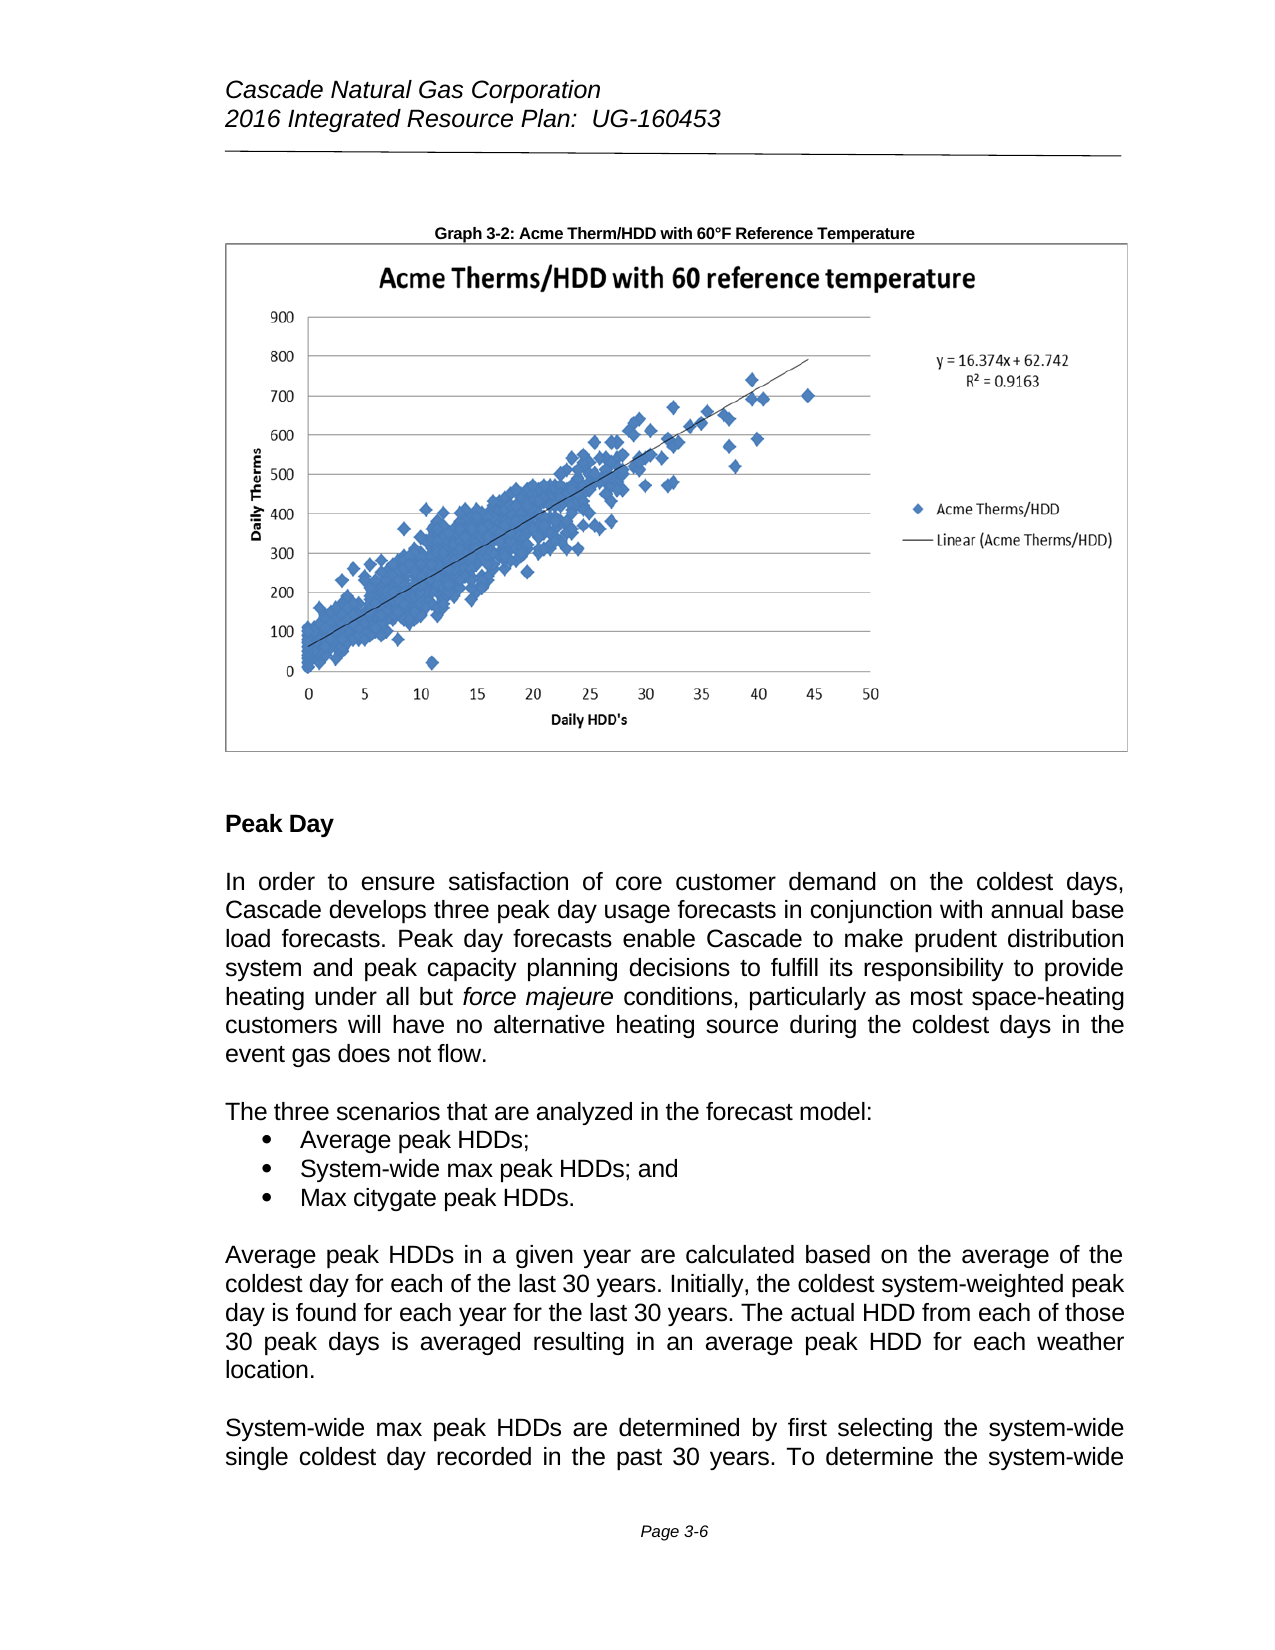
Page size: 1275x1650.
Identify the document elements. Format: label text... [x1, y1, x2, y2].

text The three scenarios that are analyzed in the forecast model: [225, 1096, 1125, 1125]
text Graph 3-2: Acme Therm/HDD with 60°F Reference Temperature [225, 224, 1125, 243]
list Average peak HDDs; [262, 1125, 1125, 1154]
list Max citygate peak HDDs. [262, 1183, 1125, 1212]
list System-wide max peak HDDs; and [262, 1154, 1125, 1183]
text Peak Day [225, 809, 1125, 838]
picture [225, 243, 1128, 752]
text Average peak HDDs in a given year are calculated based on the average of the coldest day for each of the last 30 years. Initially, the coldest system-weighted peak day is found for each year for the last 30 years. The actual HDD from each of those 30 peak days is averaged resulting in an average peak HDD for each weather location. [225, 1241, 1125, 1384]
text In order to ensure satisfaction of core customer demand on the coldest days, Cascade develops three peak day usage forecasts in conjunction with annual base load forecasts. Peak day forecasts enable Cascade to make prudent distribution system and peak capacity planning decisions to fulfill its responsibility to provide heating under all but force majeure conditions, particularly as most space-heating customers will have no alternative heating source during the coldest days in the event gas does not flow. [225, 866, 1125, 1068]
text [225, 1413, 1125, 1471]
